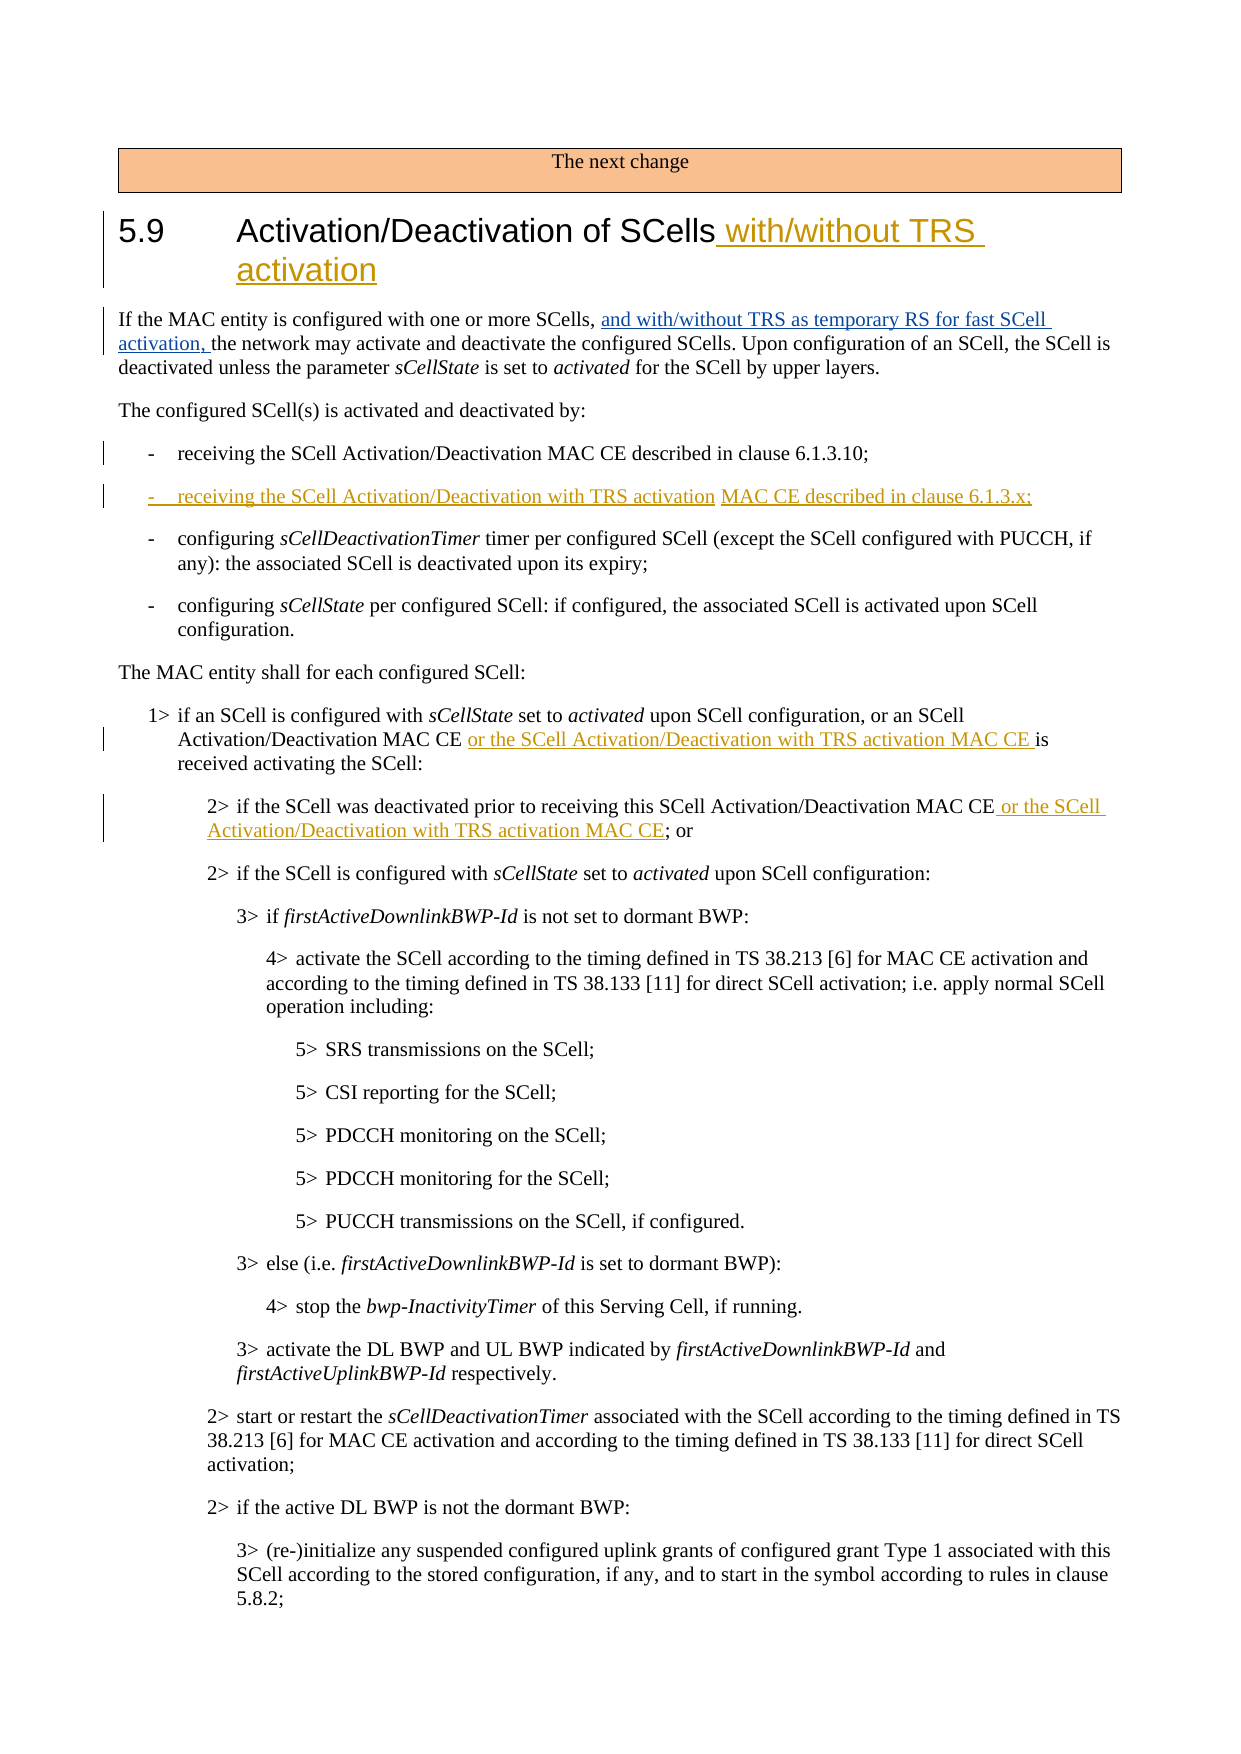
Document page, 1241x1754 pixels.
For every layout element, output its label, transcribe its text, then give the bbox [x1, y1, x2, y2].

text 5> PUCCH transmissions on the SCell, if configured. [295, 1208, 1122, 1233]
text 4> stop the bwp-InactivityTimer of this Serving Cell, if running. [266, 1294, 1122, 1318]
text 5> CSI reporting for the SCell; [295, 1080, 1122, 1104]
text 3> if firstActiveDownlinkBWP-Id is not set to dormant BWP: [236, 903, 1122, 928]
text 3> (re-)initialize any suspended configured uplink grants of configured grant Type 1 associated with this SCell according to the stored configuration, if any, and to start in the symbol according to rules in clause 5.8.2; [236, 1538, 1122, 1610]
text - receiving the SCell Activation/Deactivation MAC CE described in clause 6.1.3.10; [148, 441, 1122, 465]
text 2> if the SCell is configured with sCellState set to activated upon SCell configuration: [207, 861, 1122, 885]
text - configuring sCellState per configured SCell: if configured, the associated SCell is activated upon SCell configuration. [148, 593, 1122, 641]
table_header The next change [119, 149, 1121, 192]
text 1> if an SCell is configured with sCellState set to activated upon SCell configuration, or an SCell Activation/Deactivation MAC CE is received activating the SCell: [148, 703, 1122, 775]
text 2> if the active DL BWP is not the dormant BWP: [207, 1495, 1122, 1519]
text 5> SRS transmissions on the SCell; [295, 1037, 1122, 1061]
text 5> PDCCH monitoring for the SCell; [295, 1166, 1122, 1190]
text 3> else (i.e. firstActiveDownlinkBWP-Id is set to dormant BWP): [236, 1251, 1122, 1275]
text 3> activate the DL BWP and UL BWP indicated by firstActiveDownlinkBWP-Id and firstActiveUplinkBWP-Id respectively. [236, 1337, 1122, 1385]
subtitle 5.9 Activation/Deactivation of SCells [118, 211, 1122, 288]
text - configuring sCellDeactivationTimer timer per configured SCell (except the SCell configured with PUCCH, if any): the associated SCell is deactivated upon its expiry; [148, 526, 1122, 574]
text 2> start or restart the sCellDeactivationTimer associated with the SCell according to the timing defined in TS 38.213 [6] for MAC CE activation and according to the timing defined in TS 38.133 [11] for direct SCell activation; [207, 1404, 1122, 1476]
text The configured SCell(s) is activated and deactivated by: [118, 398, 1122, 422]
text 5> PDCCH monitoring on the SCell; [295, 1123, 1122, 1147]
text The MAC entity shall for each configured SCell: [118, 660, 1122, 684]
text 4> activate the SCell according to the timing defined in TS 38.213 [6] for MAC CE activation and according to the timing defined in TS 38.133 [11] for direct SCell activation; i.e. apply normal SCell operation including: [266, 946, 1122, 1018]
text 2> if the SCell was deactivated prior to receiving this SCell Activation/Deactivation MAC CE; or [207, 794, 1122, 842]
text If the MAC entity is configured with one or more SCells, the network may activate and deactivate the configured SCells. Upon configuration of an SCell, the SCell is deactivated unless the parameter sCellState is set to activated for the SCell by upper layers. [118, 307, 1122, 379]
